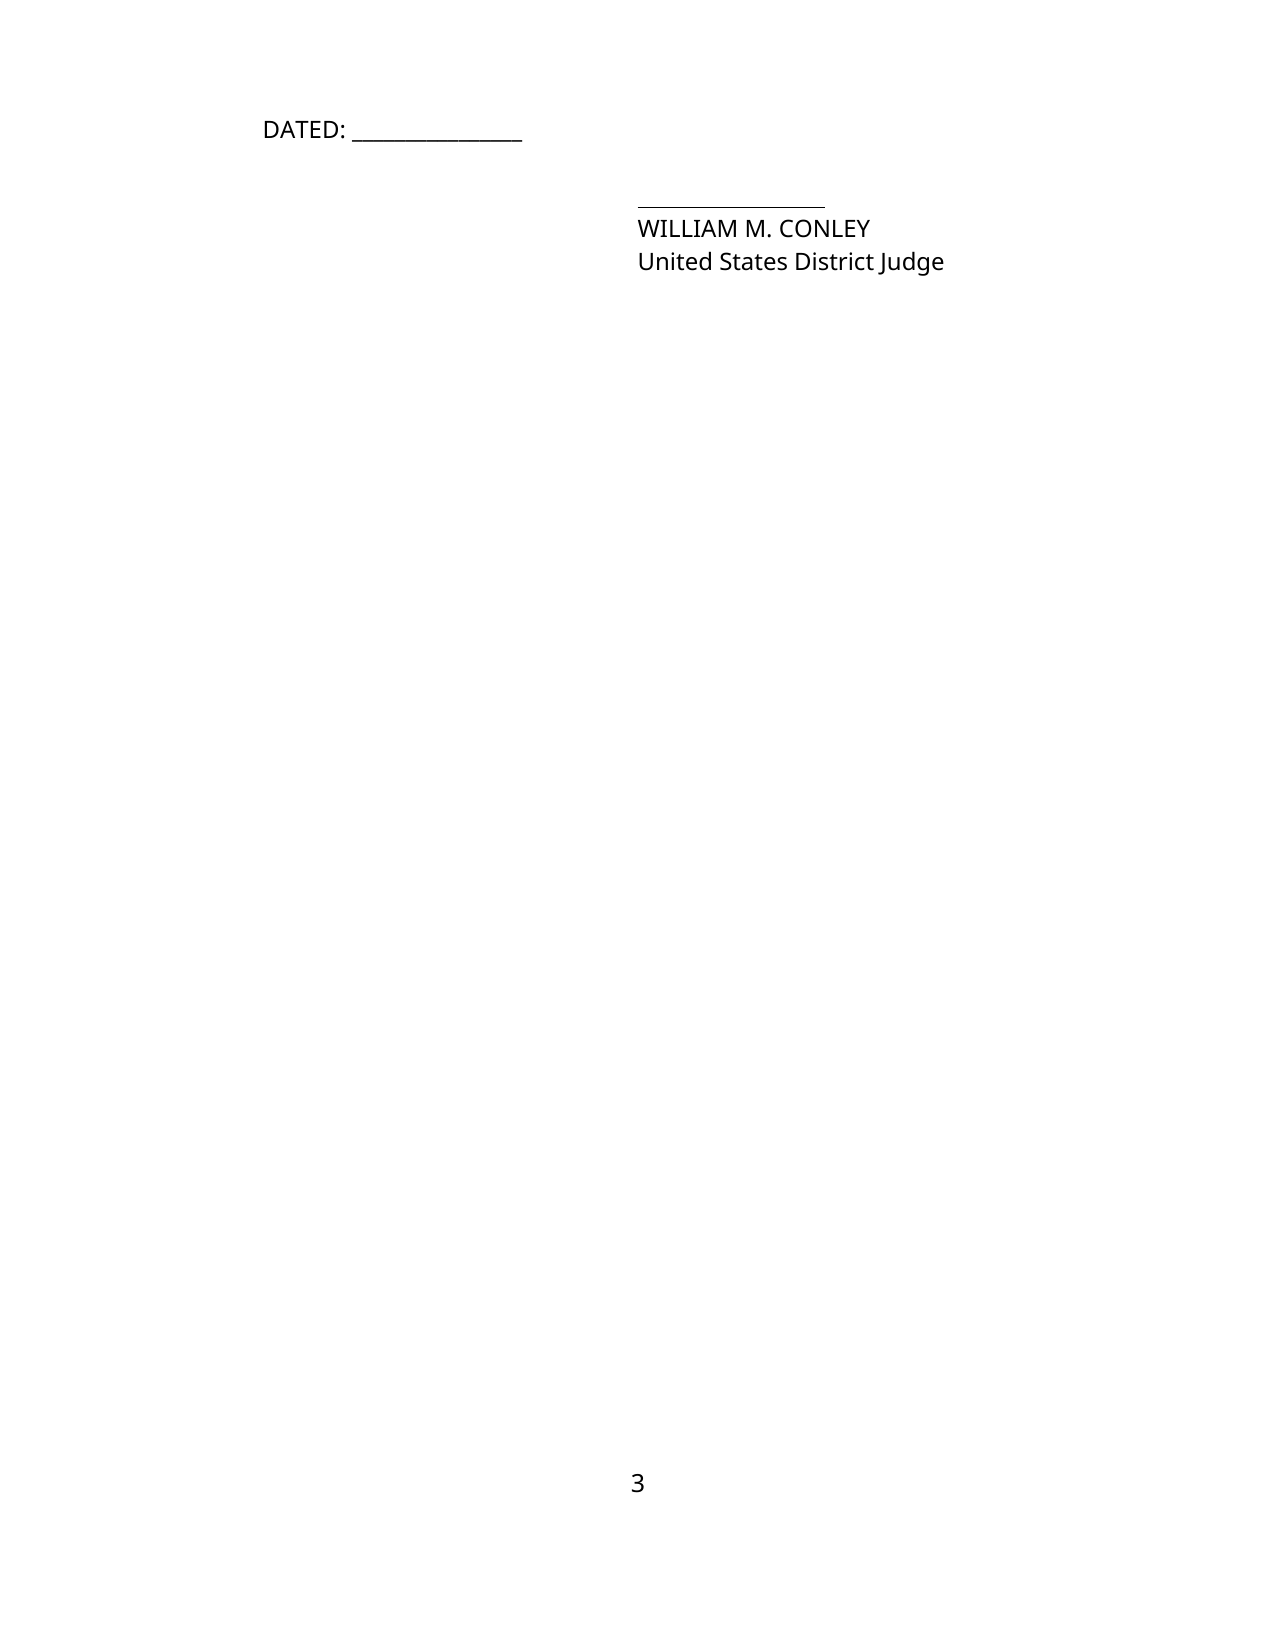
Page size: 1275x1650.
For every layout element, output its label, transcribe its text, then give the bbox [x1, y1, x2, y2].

list DATED: ________________ [262, 112, 1125, 145]
text WILLIAM M. CONLEY [150, 212, 1125, 244]
text United States District Judge [150, 244, 1125, 277]
